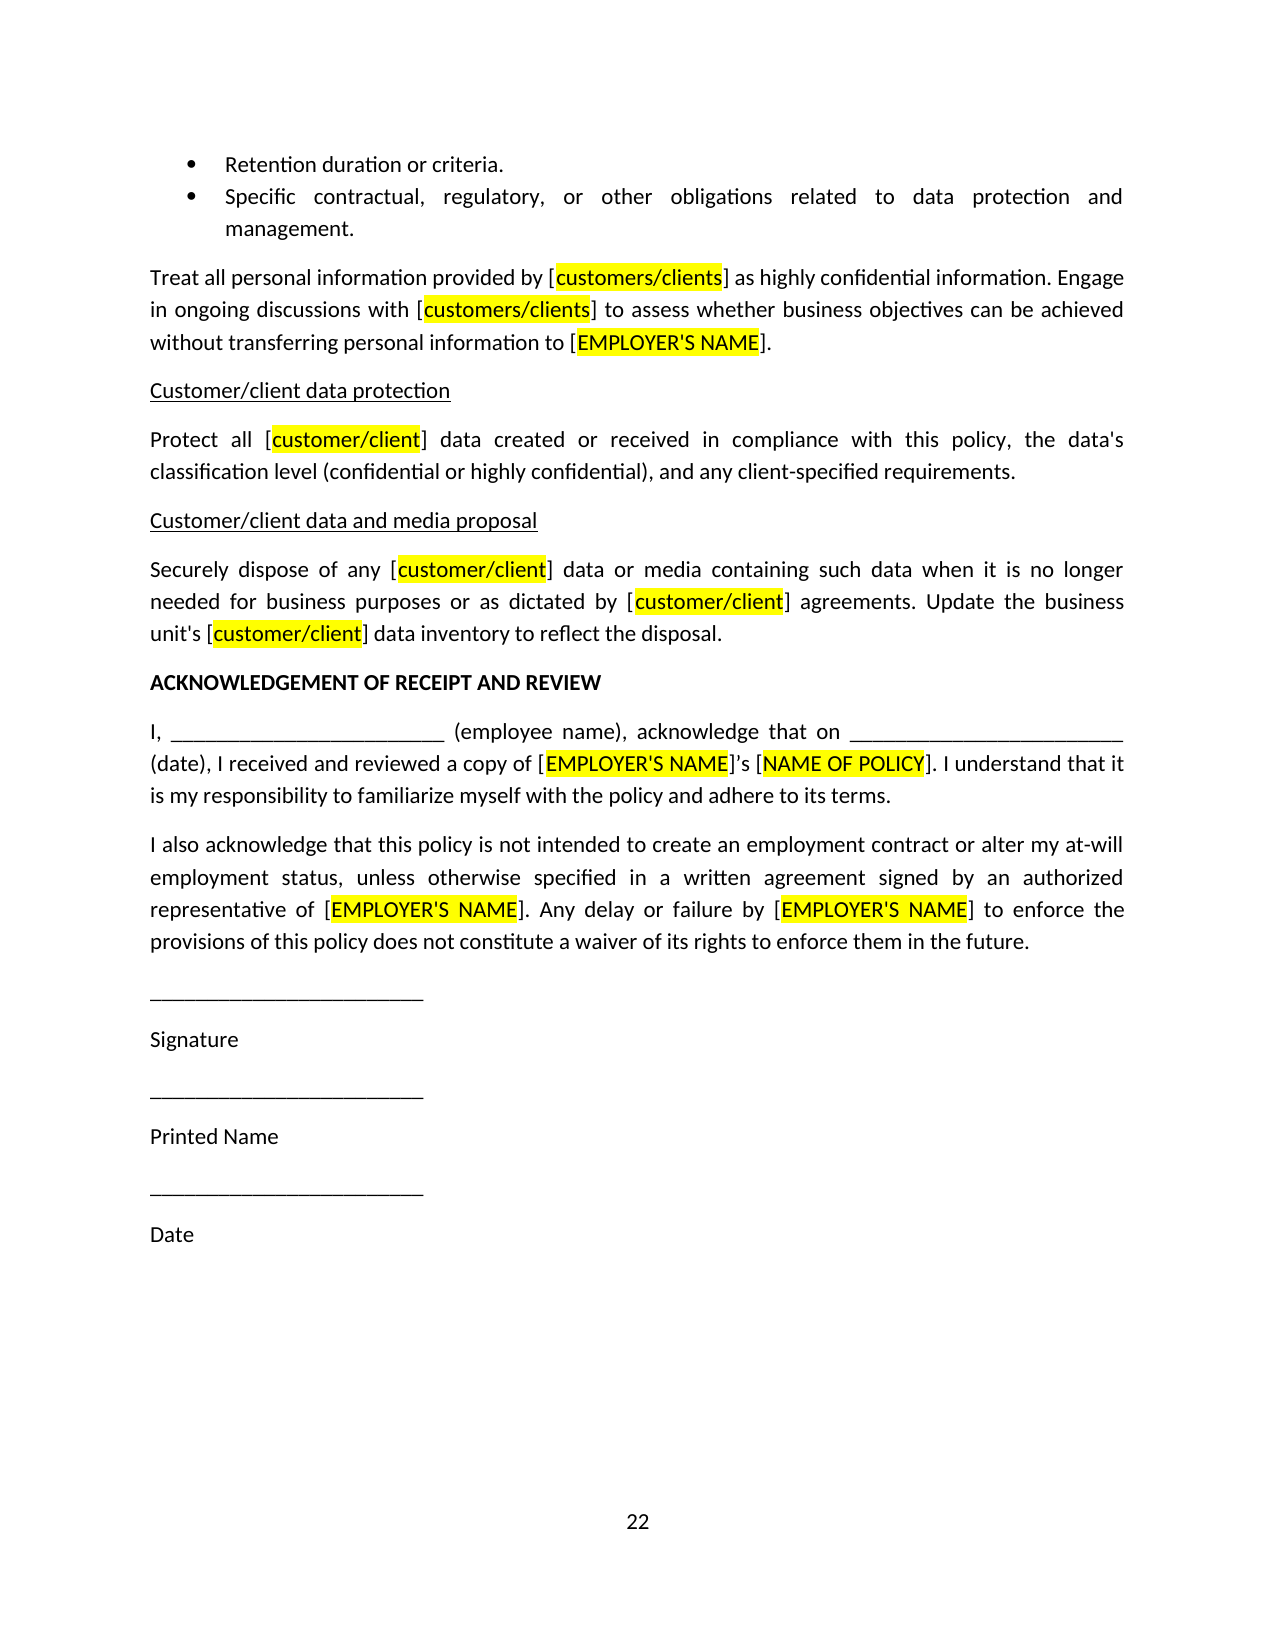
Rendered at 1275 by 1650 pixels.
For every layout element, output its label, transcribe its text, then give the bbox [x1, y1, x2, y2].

text ________________________ [150, 976, 1125, 1004]
text ________________________ [150, 1171, 1125, 1199]
text I, ________________________ (employee name), acknowledge that on ________________________ (date), I received and reviewed a copy of [EMPLOYER'S NAME]’s [NAME OF POLICY]. I understand that it is my responsibility to familiarize myself with the policy and adhere to its terms. [150, 717, 1125, 810]
text Securely dispose of any [customer/client] data or media containing such data when it is no longer needed for business purposes or as dictated by [customer/client] agreements. Update the business unit's [customer/client] data inventory to reflect the disposal. [150, 555, 1125, 648]
text ________________________ [150, 1074, 1125, 1102]
text Treat all personal information provided by [customers/clients] as highly confidential information. Engage in ongoing discussions with [customers/clients] to assess whether business objectives can be achieved without transferring personal information to [EMPLOYER'S NAME]. [150, 263, 1125, 356]
text Printed Name [150, 1122, 1125, 1151]
list Specific contractual, regulatory, or other obligations related to data protection and management. [187, 182, 1125, 242]
text I also acknowledge that this policy is not intended to create an employment contract or alter my at-will employment status, unless otherwise specified in a written agreement signed by an authorized representative of [EMPLOYER'S NAME]. Any delay or failure by [EMPLOYER'S NAME] to enforce the provisions of this policy does not constitute a waiver of its rights to enforce them in the future. [150, 831, 1125, 955]
list Retention duration or criteria. [187, 150, 1125, 178]
text Date [150, 1220, 1125, 1248]
text Signature [150, 1025, 1125, 1053]
text ACKNOWLEDGEMENT OF RECEIPT AND REVIEW [150, 668, 1125, 696]
text Customer/client data protection [150, 376, 1125, 404]
text Protect all [customer/client] data created or received in compliance with this policy, the data's classification level (confidential or highly confidential), and any client-specified requirements. [150, 425, 1125, 486]
text Customer/client data and media proposal [150, 506, 1125, 534]
